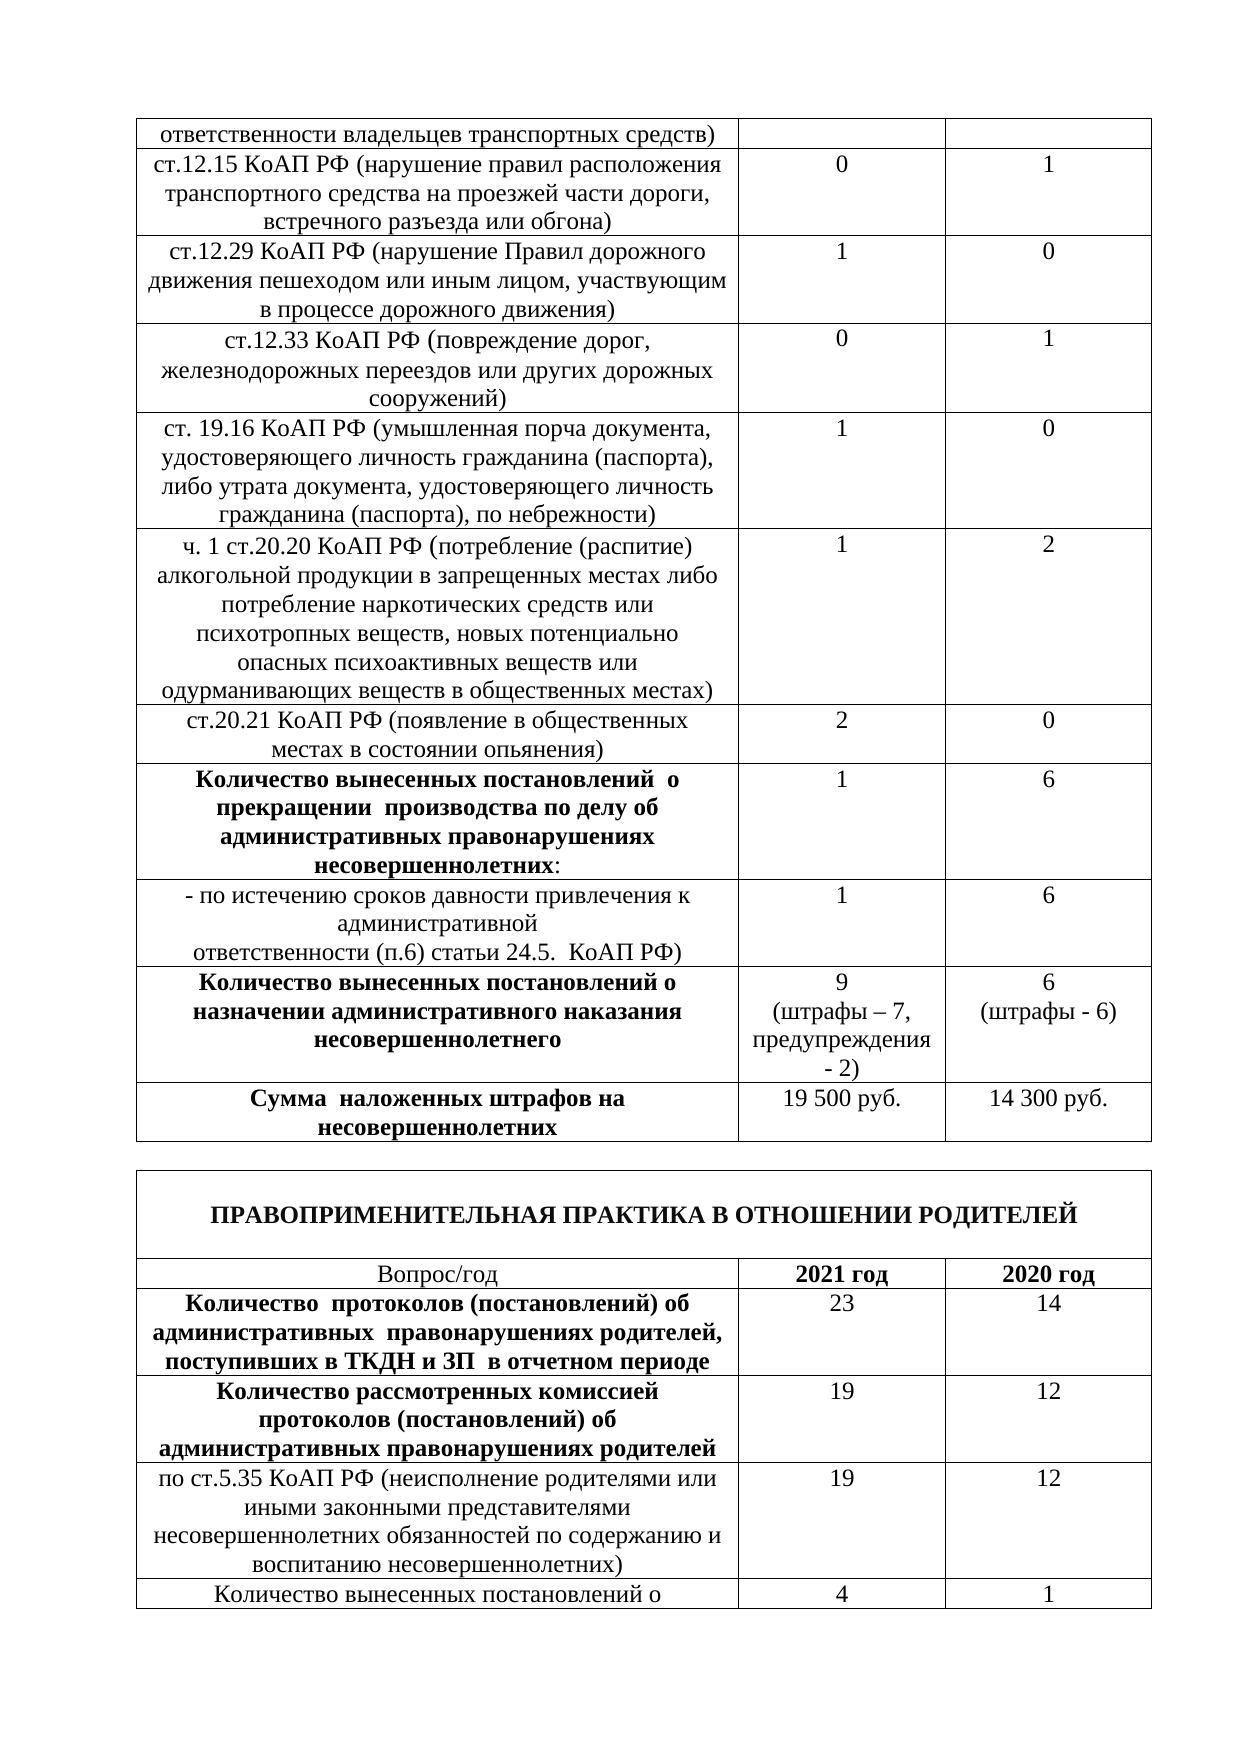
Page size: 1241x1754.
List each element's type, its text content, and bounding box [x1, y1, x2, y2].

table_cell 12 [946, 1463, 1151, 1578]
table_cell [137, 119, 738, 148]
table_cell 0 [739, 149, 945, 235]
table_cell - по истечению сроков давности привлечения к административной ответственности (п.6) статьи 24.5. КоАП РФ) [137, 880, 738, 966]
table_cell 12 [946, 1376, 1151, 1462]
table_cell ст.12.29 КоАП РФ (нарушение Правил дорожного движения пешеходом или иным лицом, участвующим в процессе дорожного движения) [137, 236, 738, 322]
table_cell 19 [739, 1463, 945, 1578]
table_cell Количество вынесенных постановлений о прекращении производства по делу об административных правонарушениях несовершеннолетних: [137, 764, 738, 879]
table_cell 6 [946, 880, 1151, 966]
table_cell 1 [739, 880, 945, 966]
table_cell 1 [946, 119, 1151, 148]
table_cell 1 [739, 529, 945, 704]
table_cell 1 [739, 413, 945, 528]
table_cell 6 (штрафы - 6) [946, 967, 1151, 1082]
table_cell Количество вынесенных постановлений о назначении административного наказания несовершеннолетнего [137, 967, 738, 1082]
table_header ПРАВОПРИМЕНИТЕЛЬНАЯ ПРАКТИКА В ОТНОШЕНИИ РОДИТЕЛЕЙ [137, 1171, 1151, 1258]
table_cell ст.20.21 КоАП РФ (появление в общественных местах в состоянии опьянения) [137, 705, 738, 763]
table_cell 2 [739, 705, 945, 763]
table_cell 1 [946, 324, 1151, 412]
table_cell 2020 год [946, 1259, 1151, 1287]
table_cell 0 [946, 705, 1151, 763]
table_cell 0 [946, 236, 1151, 322]
table_cell 4 [739, 1579, 945, 1608]
table_cell 6 [946, 764, 1151, 879]
table_cell 1 [739, 236, 945, 322]
table_cell Количество протоколов (постановлений) об административных правонарушениях родителей, поступивших в ТКДН и ЗП в отчетном периоде [137, 1289, 738, 1375]
table_cell 19 [739, 1376, 945, 1462]
table_cell 0 [739, 119, 945, 148]
table_cell ст.12.33 КоАП РФ (повреждение дорог, железнодорожных переездов или других дорожных сооружений) [137, 324, 738, 412]
table_cell 19 500 руб. [739, 1083, 945, 1141]
table_cell ст. 19.16 КоАП РФ (умышленная порча документа, удостоверяющего личность гражданина (паспорта), либо утрата документа, удостоверяющего личность гражданина (паспорта), по небрежности) [137, 413, 738, 528]
table_cell ч. 1 ст.20.20 КоАП РФ (потребление (распитие) алкогольной продукции в запрещенных местах либо потребление наркотических средств или психотропных веществ, новых потенциально опасных психоактивных веществ или одурманивающих веществ в общественных местах) [137, 529, 738, 704]
table_cell 9 (штрафы – 7, предупреждения - 2) [739, 967, 945, 1082]
table_cell 0 [946, 413, 1151, 528]
table_cell Вопрос/год [137, 1259, 738, 1287]
table_cell 14 300 руб. [946, 1083, 1151, 1141]
table_cell Количество рассмотренных комиссией протоколов (постановлений) об административных правонарушениях родителей [137, 1376, 738, 1462]
table_cell 1 [946, 1579, 1151, 1608]
table_cell 14 [946, 1289, 1151, 1375]
table_cell по ст.5.35 КоАП РФ (неисполнение родителями или иными законными представителями несовершеннолетних обязанностей по содержанию и воспитанию несовершеннолетних) [137, 1463, 738, 1578]
table_cell 2 [946, 529, 1151, 704]
table_cell 0 [739, 324, 945, 412]
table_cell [137, 1579, 738, 1608]
table_cell 1 [739, 764, 945, 879]
table_cell 23 [739, 1289, 945, 1375]
table_cell 2021 год [739, 1259, 945, 1287]
table_cell ст.12.15 КоАП РФ (нарушение правил расположения транспортного средства на проезжей части дороги, встречного разъезда или обгона) [137, 149, 738, 235]
table_cell Сумма наложенных штрафов на несовершеннолетних [137, 1083, 738, 1141]
table_cell 1 [946, 149, 1151, 235]
